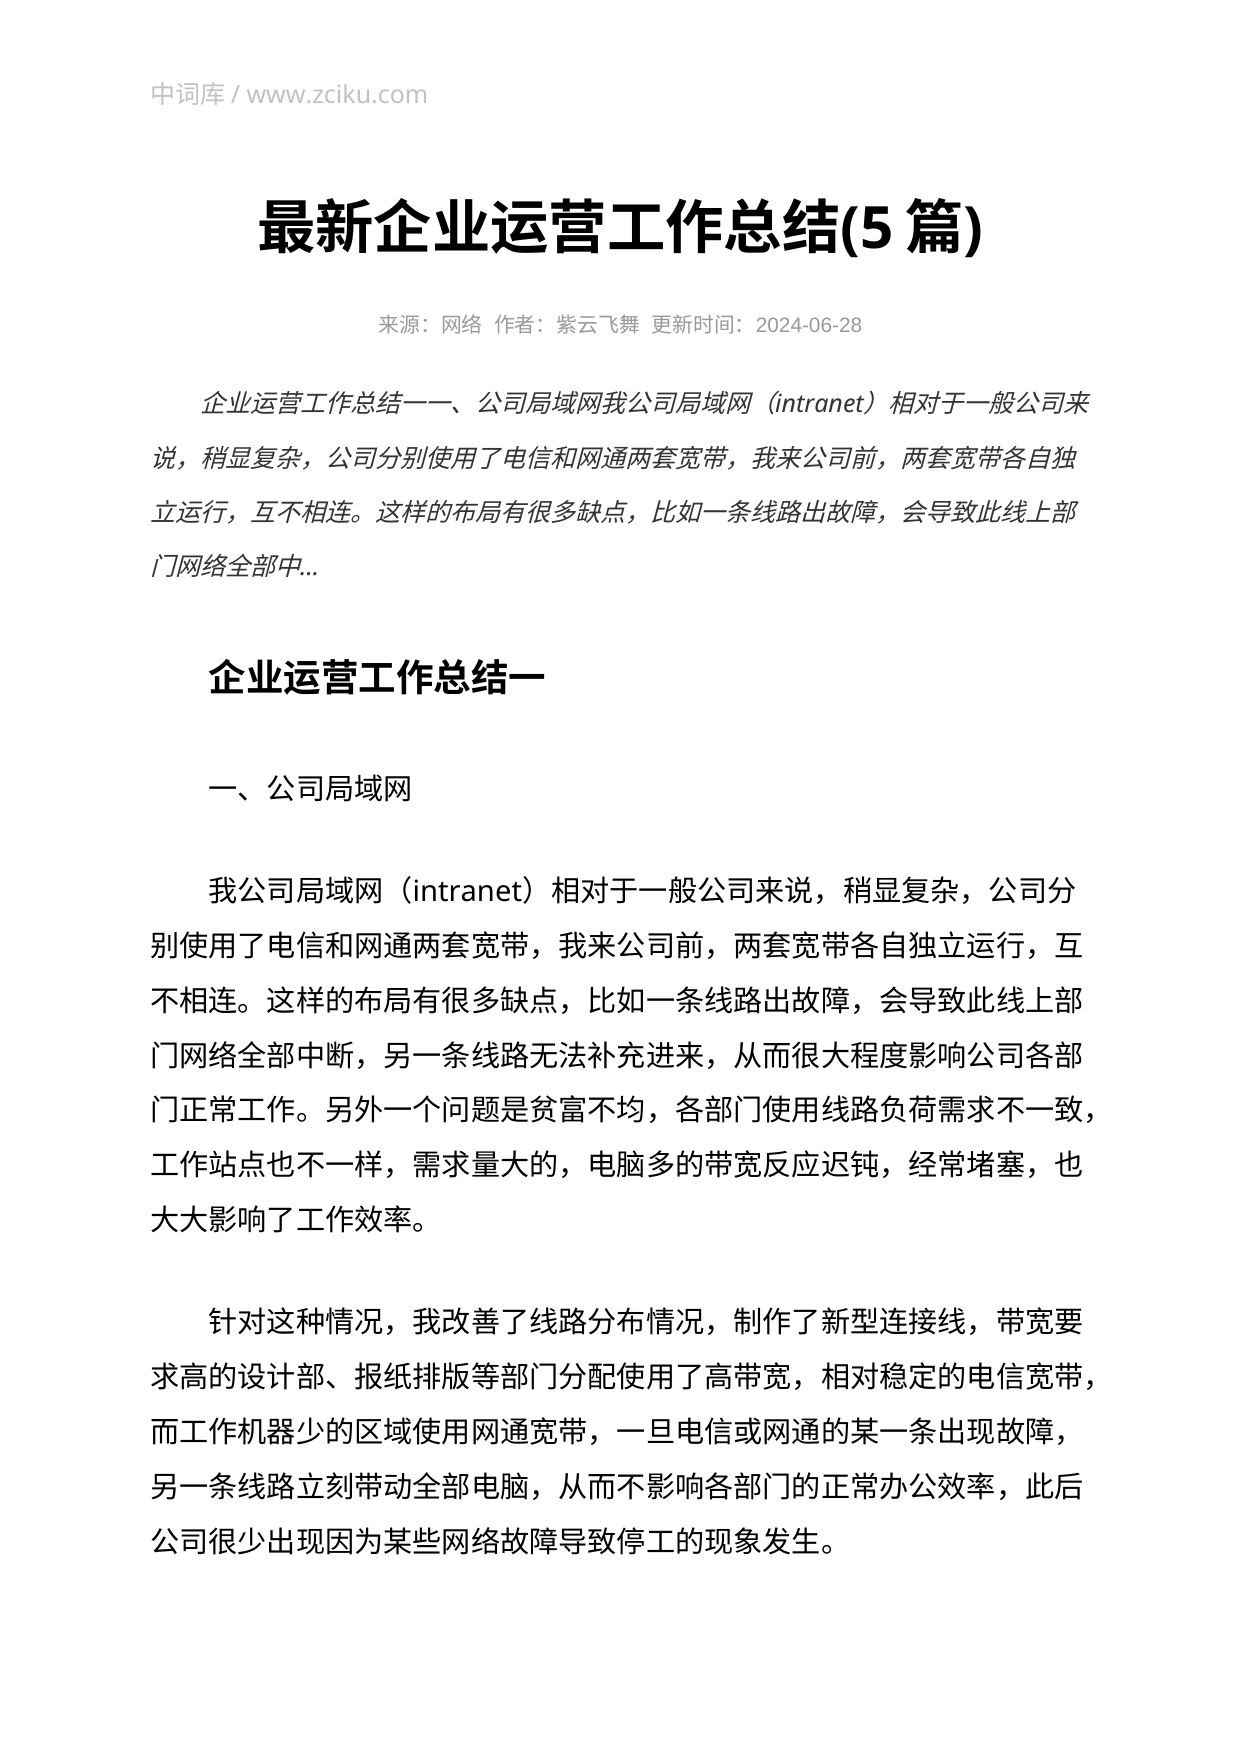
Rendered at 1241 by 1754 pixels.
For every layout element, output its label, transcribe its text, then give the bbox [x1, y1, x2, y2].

text 一、公司局域网 [150, 766, 1090, 808]
text 企业运营工作总结一 [150, 648, 1090, 702]
text 针对这种情况，我改善了线路分布情况，制作了新型连接线，带宽要求高的设计部、报纸排版等部门分配使用了高带宽，相对稳定的电信宽带，而工作机器少的区域使用网通宽带，一旦电信或网通的某一条出现故障，另一条线路立刻带动全部电脑，从而不影响各部门的正常办公效率，此后公司很少出现因为某些网络故障导致停工的现象发生。 [150, 1298, 1090, 1560]
text 来源：网络 作者：紫云飞舞 更新时间：2024-06-28 [150, 313, 1090, 337]
subtitle 最新企业运营工作总结(5篇) [150, 181, 1090, 266]
text 我公司局域网（intranet）相对于一般公司来说，稍显复杂，公司分别使用了电信和网通两套宽带，我来公司前，两套宽带各自独立运行，互不相连。这样的布局有很多缺点，比如一条线路出故障，会导致此线上部门网络全部中断，另一条线路无法补充进来，从而很大程度影响公司各部门正常工作。另外一个问题是贫富不均，各部门使用线路负荷需求不一致，工作站点也不一样，需求量大的，电脑多的带宽反应迟钝，经常堵塞，也大大影响了工作效率。 [150, 867, 1090, 1239]
text 企业运营工作总结一一、公司局域网我公司局域网（intranet）相对于一般公司来说，稍显复杂，公司分别使用了电信和网通两套宽带，我来公司前，两套宽带各自独立运行，互不相连。这样的布局有很多缺点，比如一条线路出故障，会导致此线上部门网络全部中... [150, 384, 1090, 583]
